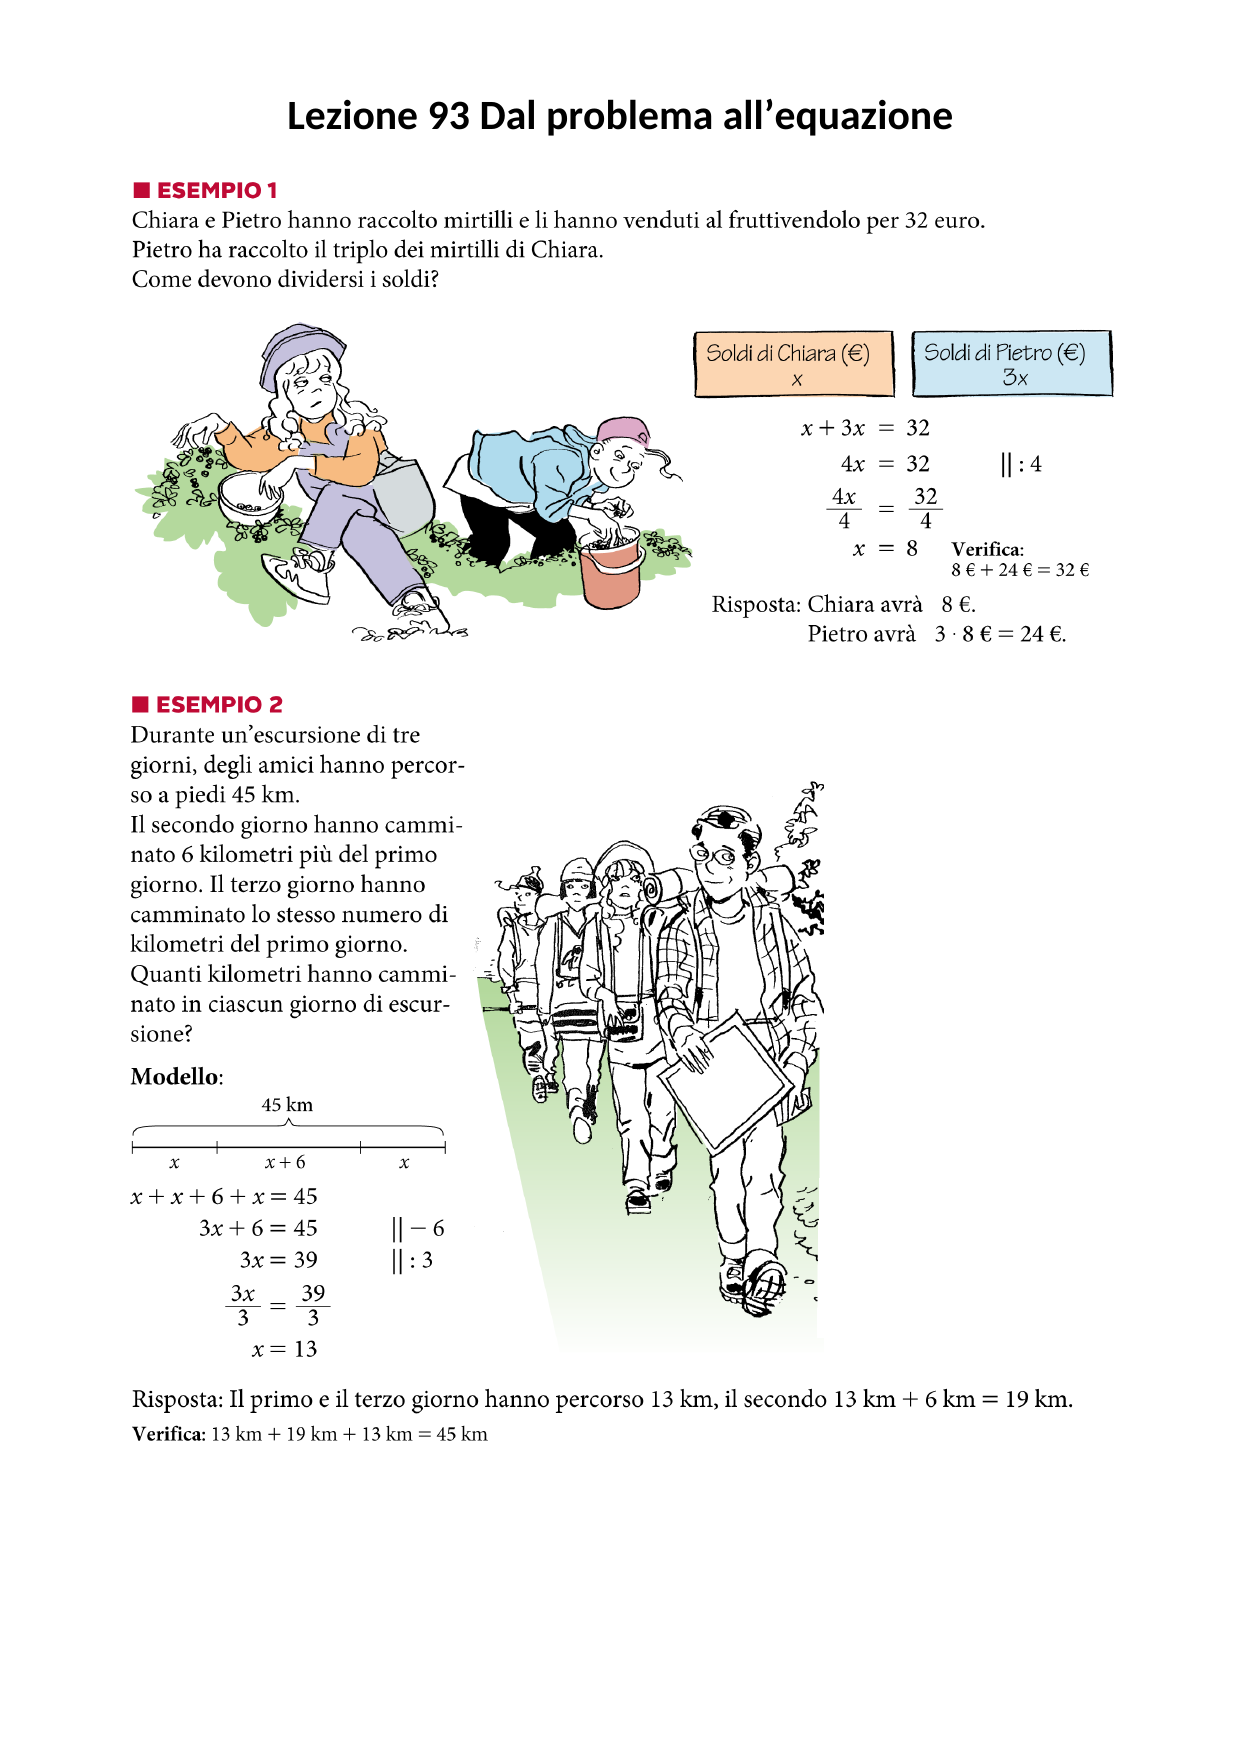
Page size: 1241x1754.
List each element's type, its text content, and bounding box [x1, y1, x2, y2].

picture [118, 681, 1123, 1455]
picture [118, 167, 1123, 657]
text Lezione 93 Dal problema all’equazione [118, 89, 1122, 139]
